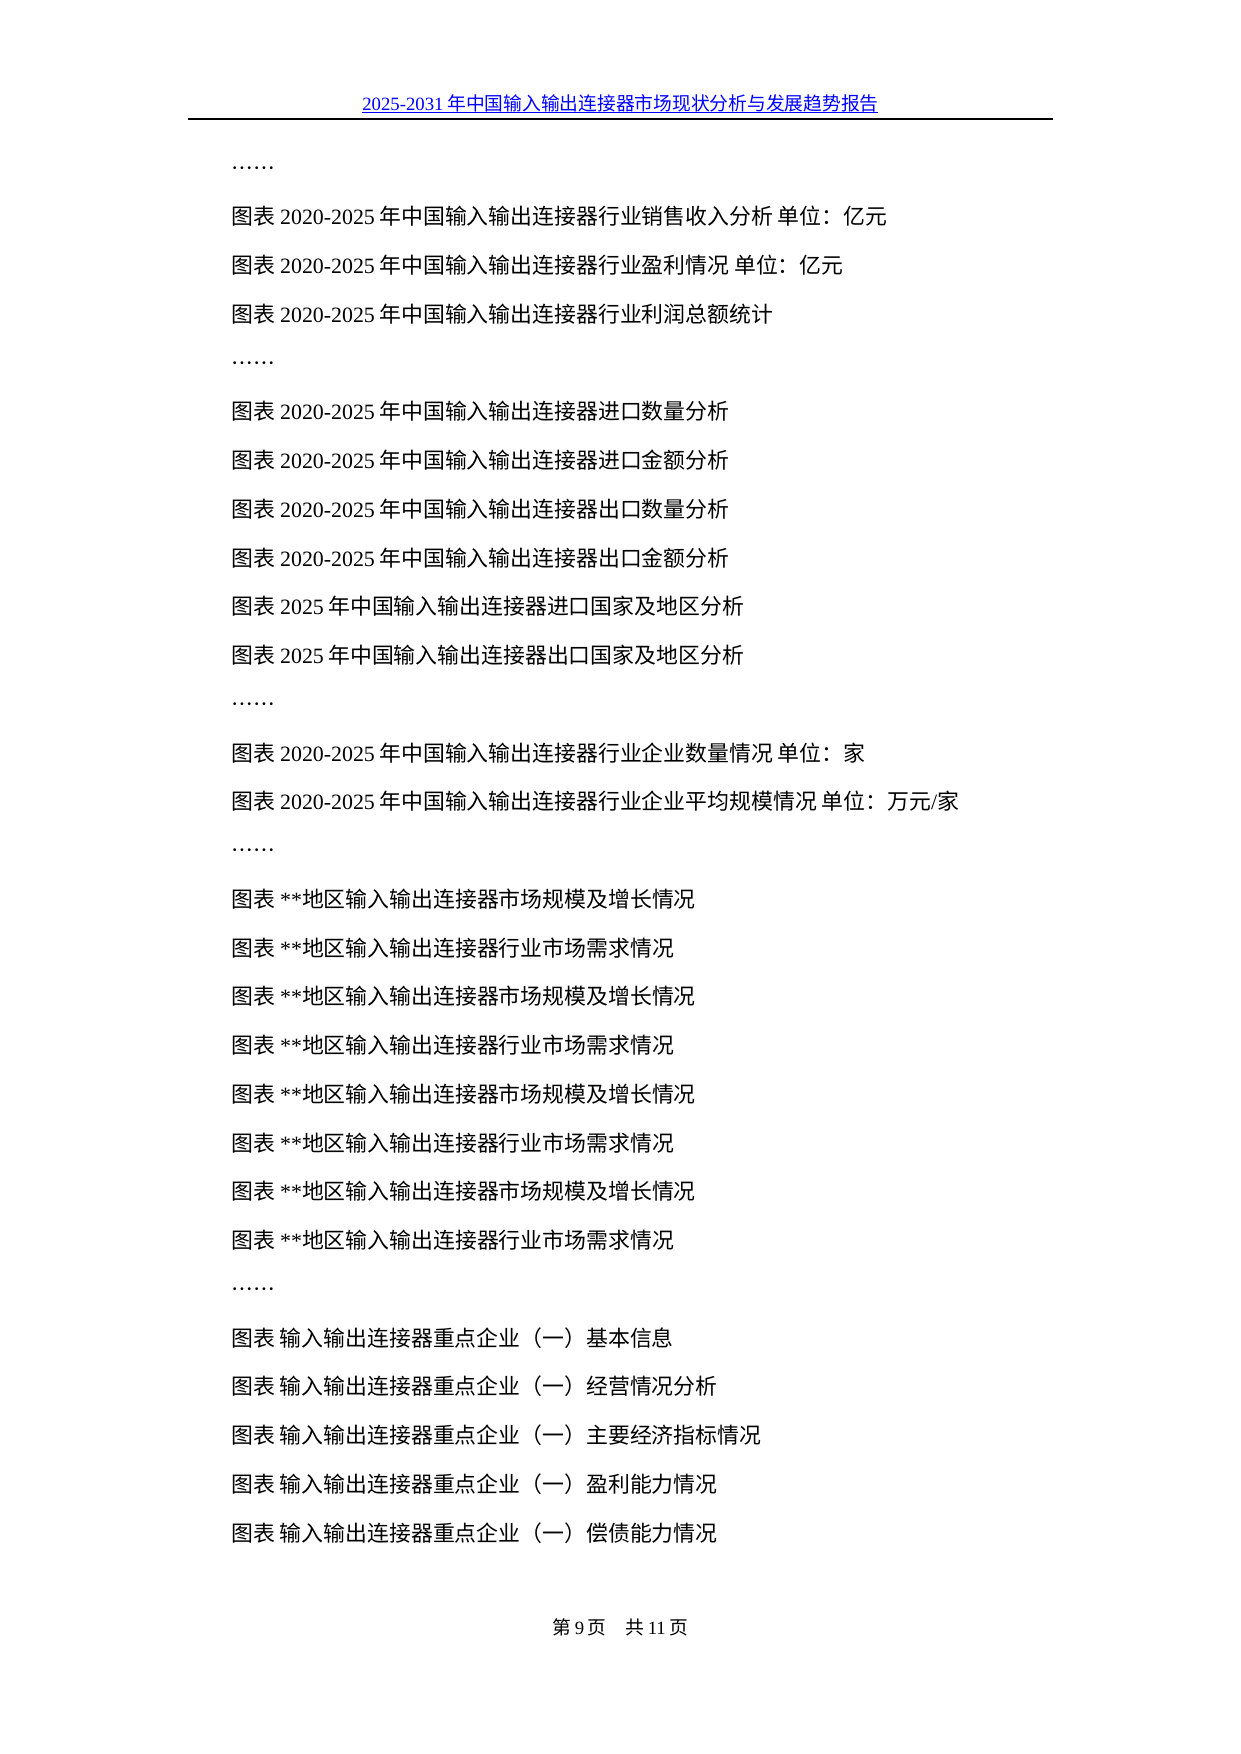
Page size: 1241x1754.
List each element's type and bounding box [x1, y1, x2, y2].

text [187, 150, 1053, 1548]
